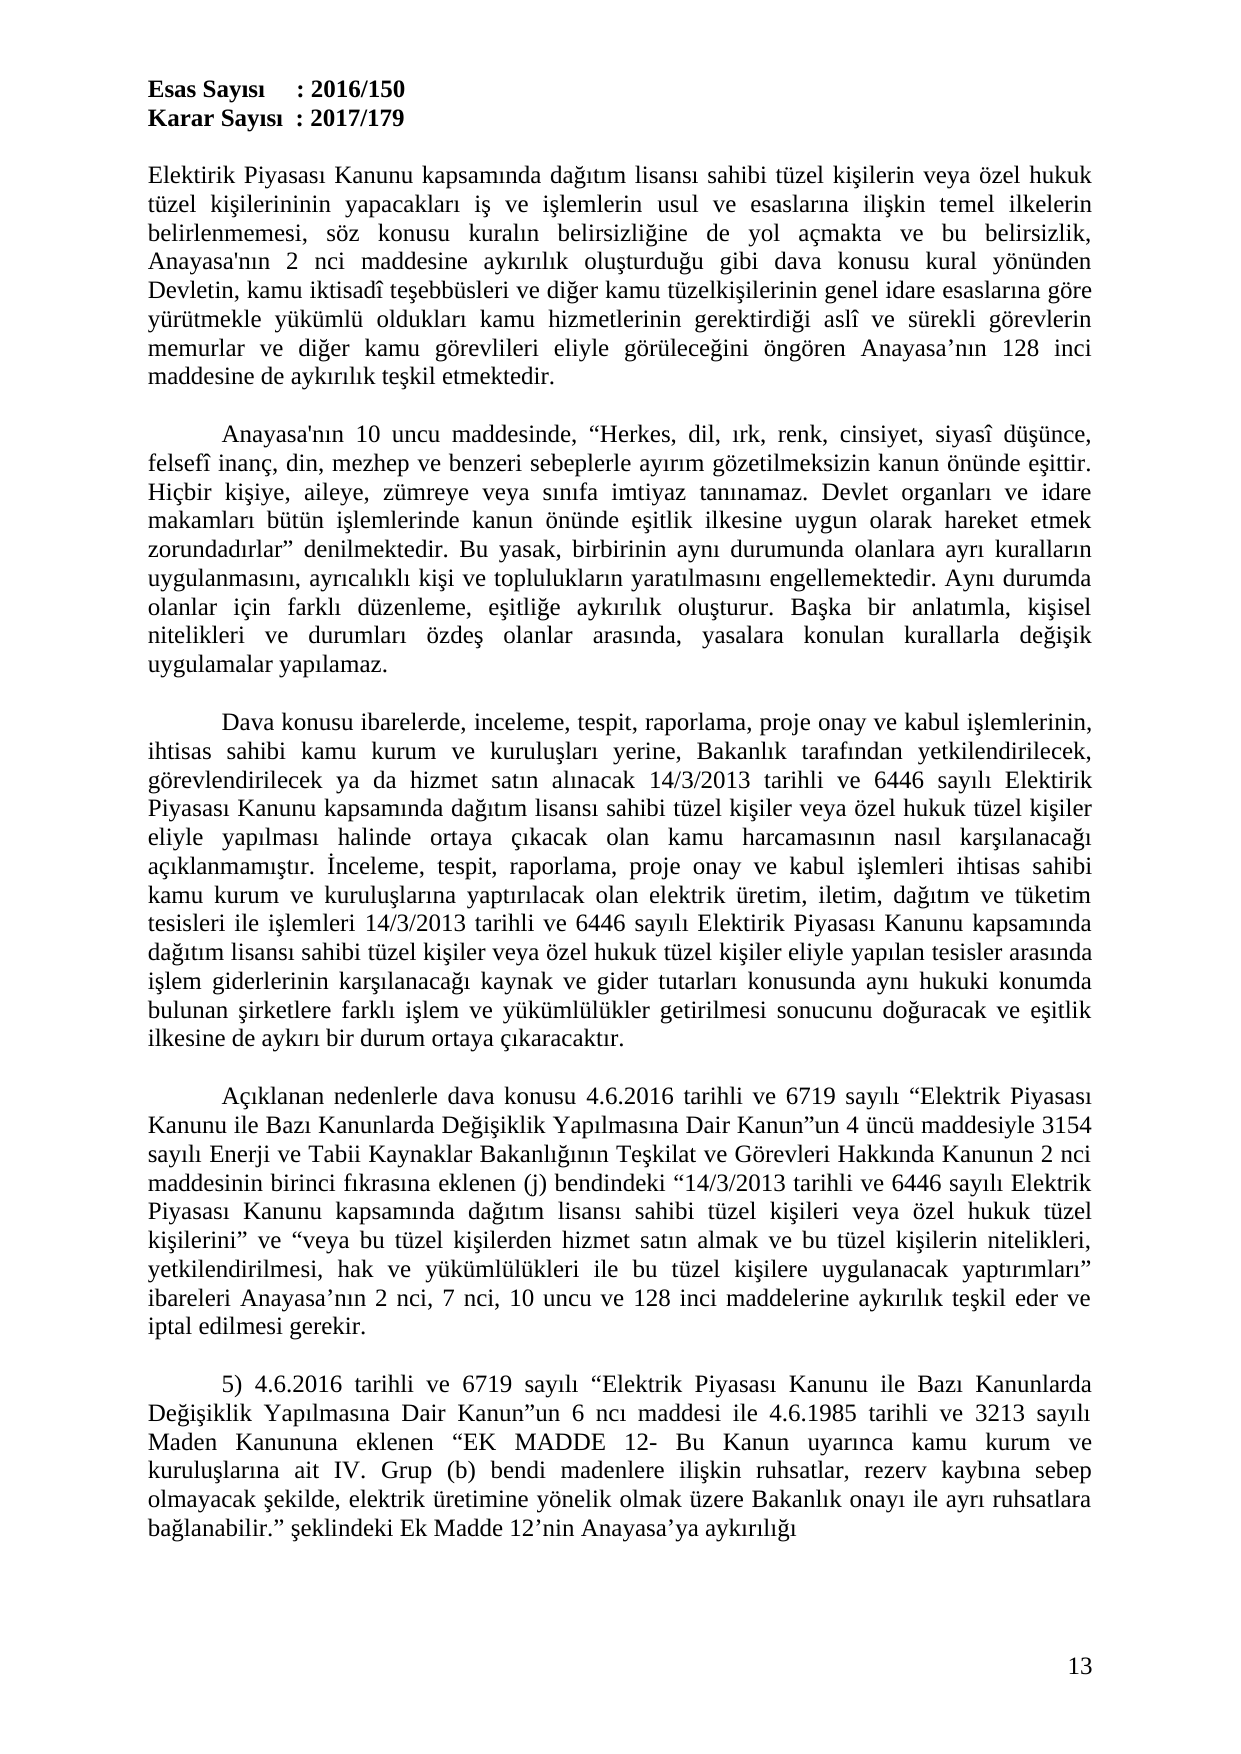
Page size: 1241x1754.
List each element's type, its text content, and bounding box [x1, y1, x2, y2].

text Anayasa'nın 10 uncu maddesinde, “Herkes, dil, ırk, renk, cinsiyet, siyasî düşünce, felsefî inanç, din, mezhep ve benzeri sebeplerle ayırım gözetilmeksizin kanun önünde eşittir. Hiçbir kişiye, aileye, zümreye veya sınıfa imtiyaz tanınamaz. Devlet organları ve idare makamları bütün işlemlerinde kanun önünde eşitlik ilkesine uygun olarak hareket etmek zorundadırlar” denilmektedir. Bu yasak, birbirinin aynı durumunda olanlara ayrı kuralların uygulanmasını, ayrıcalıklı kişi ve toplulukların yaratılmasını engellemektedir. Aynı durumda olanlar için farklı düzenleme, eşitliğe aykırılık oluşturur. Başka bir anlatımla, kişisel nitelikleri ve durumları özdeş olanlar arasında, yasalara konulan kurallarla değişik uygulamalar yapılamaz. [148, 419, 1093, 678]
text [148, 160, 1093, 390]
text 5) 4.6.2016 tarihli ve 6719 sayılı “Elektrik Piyasası Kanunu ile Bazı Kanunlarda Değişiklik Yapılmasına Dair Kanun”un 6 ncı maddesi ile 4.6.1985 tarihli ve 3213 sayılı Maden Kanununa eklenen “EK MADDE 12- Bu Kanun uyarınca kamu kurum ve kuruluşlarına ait IV. Grup (b) bendi madenlere ilişkin ruhsatlar, rezerv kaybına sebep olmayacak şekilde, elektrik üretimine yönelik olmak üzere Bakanlık onayı ile ayrı ruhsatlara bağlanabilir.” şeklindeki Ek Madde 12’nin Anayasa’ya aykırılığı [148, 1369, 1093, 1542]
text Açıklanan nedenlerle dava konusu 4.6.2016 tarihli ve 6719 sayılı “Elektrik Piyasası Kanunu ile Bazı Kanunlarda Değişiklik Yapılmasına Dair Kanun”un 4 üncü maddesiyle 3154 sayılı Enerji ve Tabii Kaynaklar Bakanlığının Teşkilat ve Görevleri Hakkında Kanunun 2 nci maddesinin birinci fıkrasına eklenen (j) bendindeki “14/3/2013 tarihli ve 6446 sayılı Elektrik Piyasası Kanunu kapsamında dağıtım lisansı sahibi tüzel kişileri veya özel hukuk tüzel kişilerini” ve “veya bu tüzel kişilerden hizmet satın almak ve bu tüzel kişilerin nitelikleri, yetkilendirilmesi, hak ve yükümlülükleri ile bu tüzel kişilere uygulanacak yaptırımları” ibareleri Anayasa’nın 2 nci, 7 nci, 10 uncu ve 128 inci maddelerine aykırılık teşkil eder ve iptal edilmesi gerekir. [148, 1081, 1093, 1340]
text Dava konusu ibarelerde, inceleme, tespit, raporlama, proje onay ve kabul işlemlerinin, ihtisas sahibi kamu kurum ve kuruluşları yerine, Bakanlık tarafından yetkilendirilecek, görevlendirilecek ya da hizmet satın alınacak 14/3/2013 tarihli ve 6446 sayılı Elektirik Piyasası Kanunu kapsamında dağıtım lisansı sahibi tüzel kişiler veya özel hukuk tüzel kişiler eliyle yapılması halinde ortaya çıkacak olan kamu harcamasının nasıl karşılanacağı açıklanmamıştır. İnceleme, tespit, raporlama, proje onay ve kabul işlemleri ihtisas sahibi kamu kurum ve kuruluşlarına yaptırılacak olan elektrik üretim, iletim, dağıtım ve tüketim tesisleri ile işlemleri 14/3/2013 tarihli ve 6446 sayılı Elektirik Piyasası Kanunu kapsamında dağıtım lisansı sahibi tüzel kişiler veya özel hukuk tüzel kişiler eliyle yapılan tesisler arasında işlem giderlerinin karşılanacağı kaynak ve gider tutarları konusunda aynı hukuki konumda bulunan şirketlere farklı işlem ve yükümlülükler getirilmesi sonucunu doğuracak ve eşitlik ilkesine de aykırı bir durum ortaya çıkaracaktır. [148, 707, 1093, 1052]
